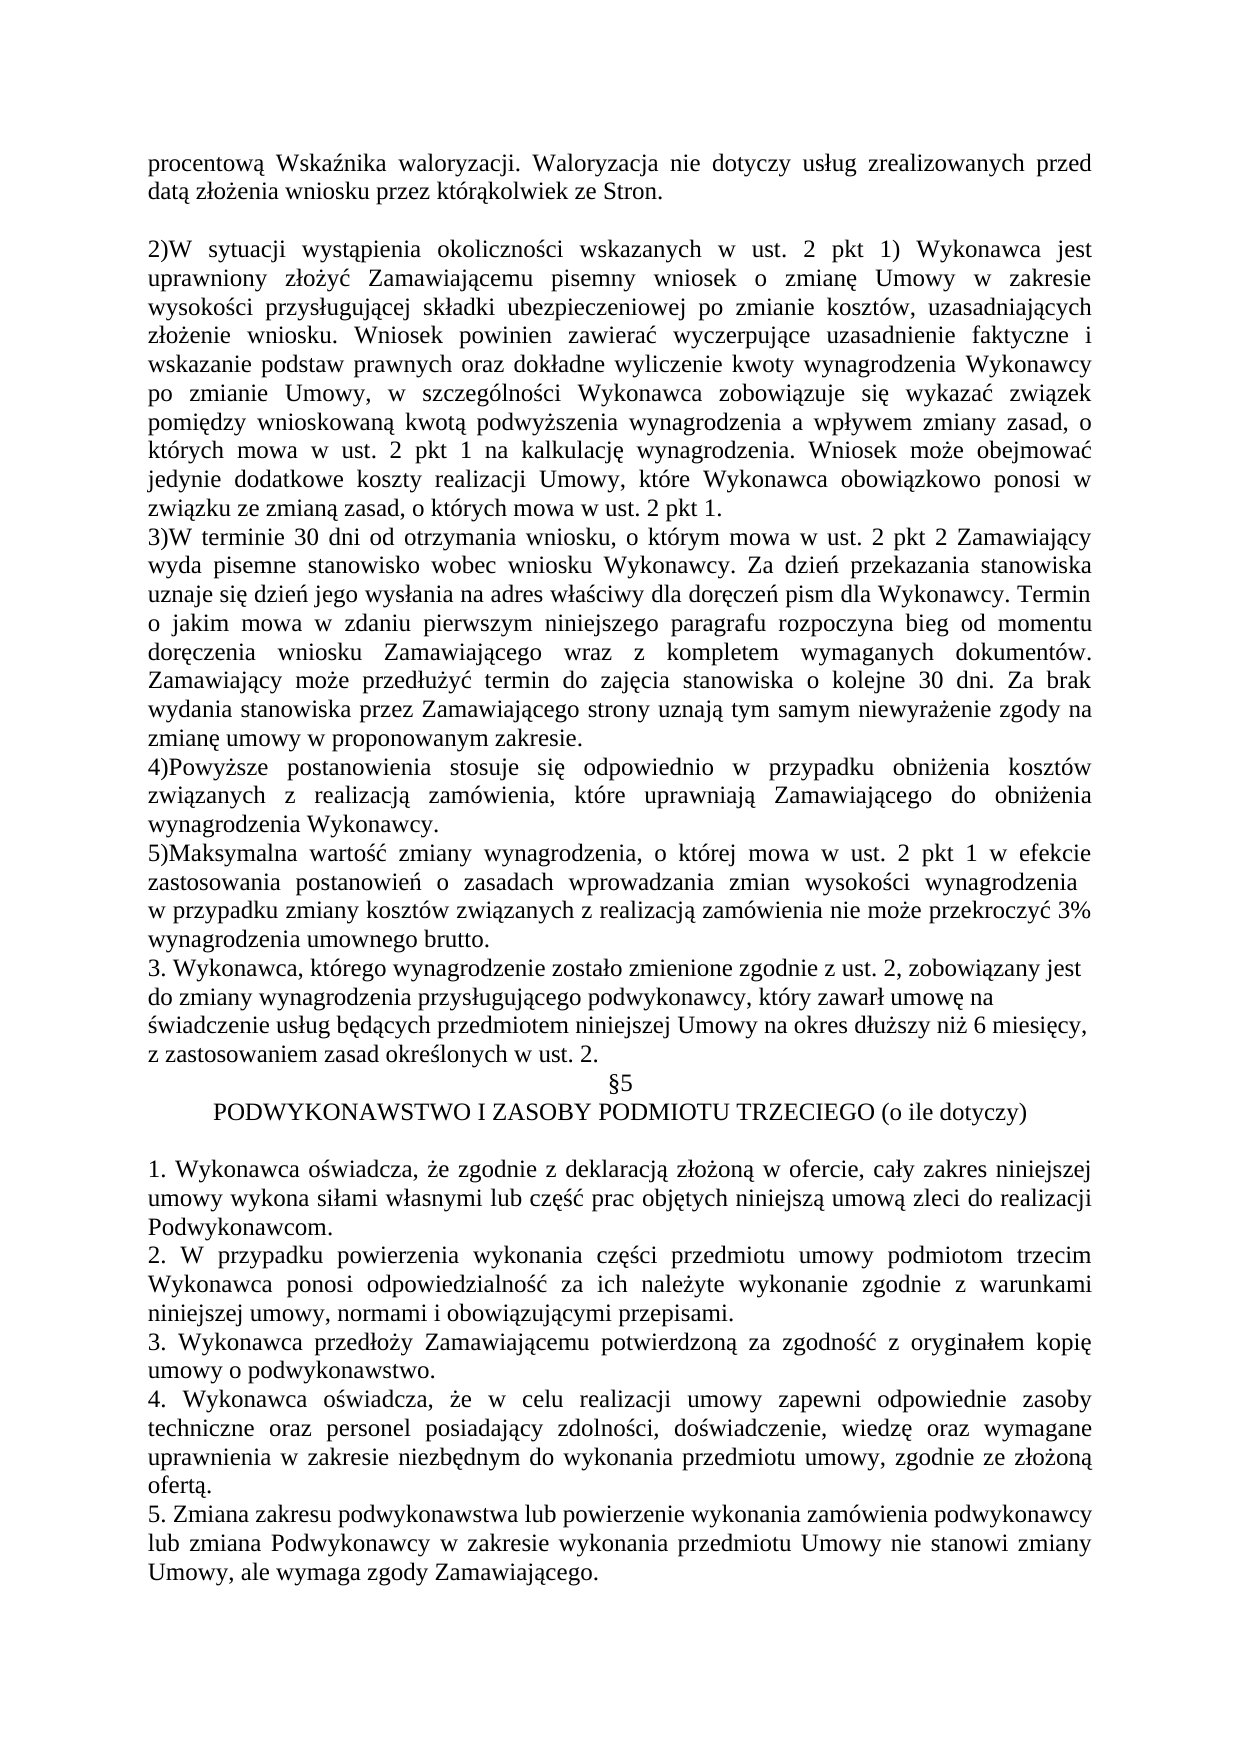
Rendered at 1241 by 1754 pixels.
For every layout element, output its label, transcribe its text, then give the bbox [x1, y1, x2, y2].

text 3)W terminie 30 dni od otrzymania wniosku, o którym mowa w ust. 2 pkt 2 Zamawiający wyda pisemne stanowisko wobec wniosku Wykonawcy. Za dzień przekazania stanowiska uznaje się dzień jego wysłania na adres właściwy dla doręczeń pism dla Wykonawcy. Termin o jakim mowa w zdaniu pierwszym niniejszego paragrafu rozpoczyna bieg od momentu doręczenia wniosku Zamawiającego wraz z kompletem wymaganych dokumentów. Zamawiający może przedłużyć termin do zajęcia stanowiska o kolejne 30 dni. Za brak wydania stanowiska przez Zamawiającego strony uznają tym samym niewyrażenie zgody na zmianę umowy w proponowanym zakresie. [148, 522, 1093, 752]
text 1. Wykonawca oświadcza, że zgodnie z deklaracją złożoną w ofercie, cały zakres niniejszej umowy wykona siłami własnymi lub część prac objętych niniejszą umową zleci do realizacji Podwykonawcom. [148, 1154, 1093, 1241]
text 2. W przypadku powierzenia wykonania części przedmiotu umowy podmiotom trzecim Wykonawca ponosi odpowiedzialność za ich należyte wykonanie zgodnie z warunkami niniejszej umowy, normami i obowiązującymi przepisami. [148, 1241, 1093, 1327]
text 4. Wykonawca oświadcza, że w celu realizacji umowy zapewni odpowiednie zasoby techniczne oraz personel posiadający zdolności, doświadczenie, wiedzę oraz wymagane uprawnienia w zakresie niezbędnym do wykonania przedmiotu umowy, zgodnie ze złożoną ofertą. [148, 1384, 1093, 1499]
text §5 [148, 1068, 1093, 1097]
text 5. Zmiana zakresu podwykonawstwa lub powierzenie wykonania zamówienia podwykonawcy lub zmiana Podwykonawcy w zakresie wykonania przedmiotu Umowy nie stanowi zmiany Umowy, ale wymaga zgody Zamawiającego. [148, 1499, 1093, 1586]
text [148, 148, 1093, 205]
text 2)W sytuacji wystąpienia okoliczności wskazanych w ust. 2 pkt 1) Wykonawca jest uprawniony złożyć Zamawiającemu pisemny wniosek o zmianę Umowy w zakresie wysokości przysługującej składki ubezpieczeniowej po zmianie kosztów, uzasadniających złożenie wniosku. Wniosek powinien zawierać wyczerpujące uzasadnienie faktyczne i wskazanie podstaw prawnych oraz dokładne wyliczenie kwoty wynagrodzenia Wykonawcy po zmianie Umowy, w szczególności Wykonawca zobowiązuje się wykazać związek pomiędzy wnioskowaną kwotą podwyższenia wynagrodzenia a wpływem zmiany zasad, o których mowa w ust. 2 pkt 1 na kalkulację wynagrodzenia. Wniosek może obejmować jedynie dodatkowe koszty realizacji Umowy, które Wykonawca obowiązkowo ponosi w związku ze zmianą zasad, o których mowa w ust. 2 pkt 1. [148, 234, 1093, 522]
text PODWYKONAWSTWO I ZASOBY PODMIOTU TRZECIEGO (o ile dotyczy) [148, 1097, 1093, 1126]
text 3. Wykonawca, którego wynagrodzenie zostało zmienione zgodnie z ust. 2, zobowiązany jest do zmiany wynagrodzenia przysługującego podwykonawcy, który zawarł umowę na świadczenie usług będących przedmiotem niniejszej Umowy na okres dłuższy niż 6 miesięcy, z zastosowaniem zasad określonych w ust. 2. [148, 953, 1093, 1068]
text 4)Powyższe postanowienia stosuje się odpowiednio w przypadku obniżenia kosztów związanych z realizacją zamówienia, które uprawniają Zamawiającego do obniżenia wynagrodzenia Wykonawcy. [148, 752, 1093, 838]
text 5)Maksymalna wartość zmiany wynagrodzenia, o której mowa w ust. 2 pkt 1 w efekcie zastosowania postanowień o zasadach wprowadzania zmian wysokości wynagrodzenia w przypadku zmiany kosztów związanych z realizacją zamówienia nie może przekroczyć 3% wynagrodzenia umownego brutto. [148, 838, 1093, 953]
text 3. Wykonawca przedłoży Zamawiającemu potwierdzoną za zgodność z oryginałem kopię umowy o podwykonawstwo. [148, 1327, 1093, 1384]
